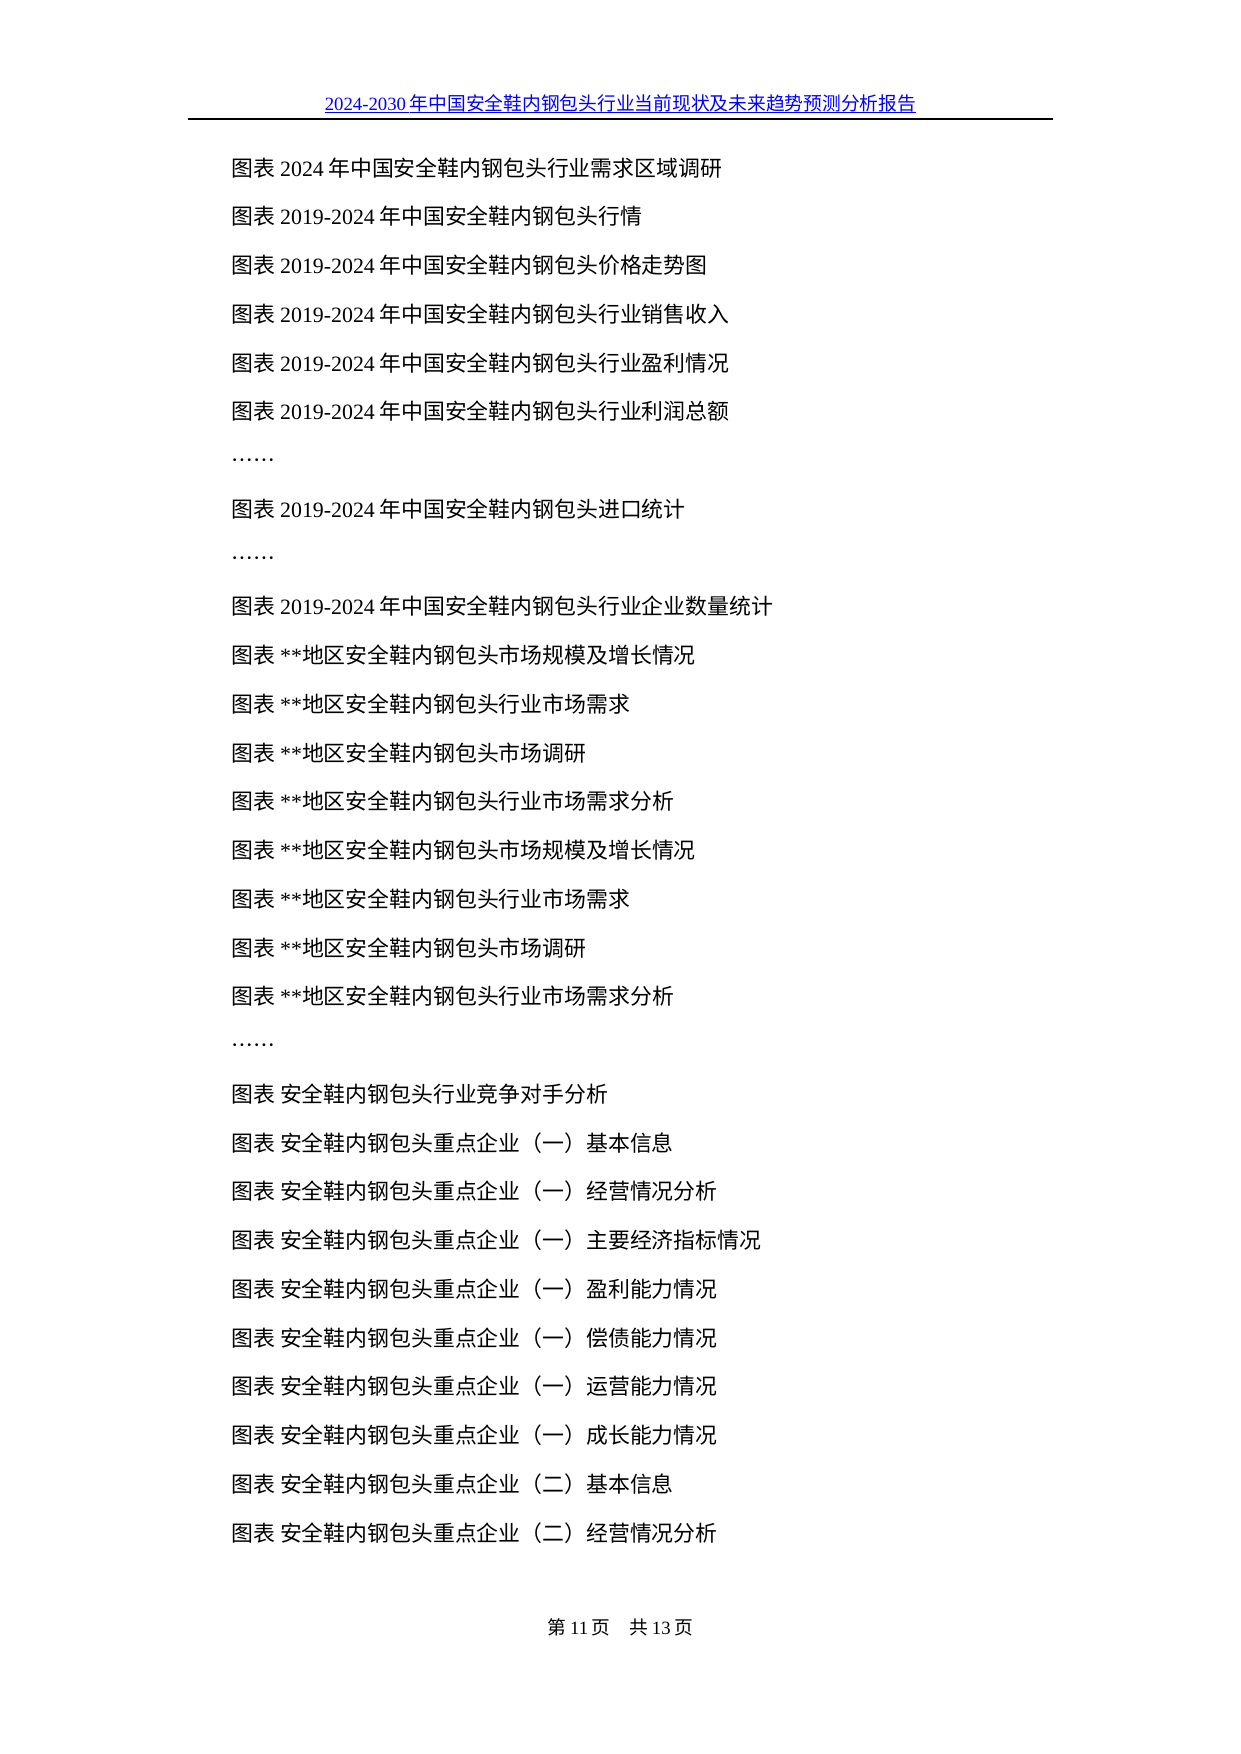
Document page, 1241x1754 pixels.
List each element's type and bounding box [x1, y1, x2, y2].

text [187, 150, 1053, 1548]
